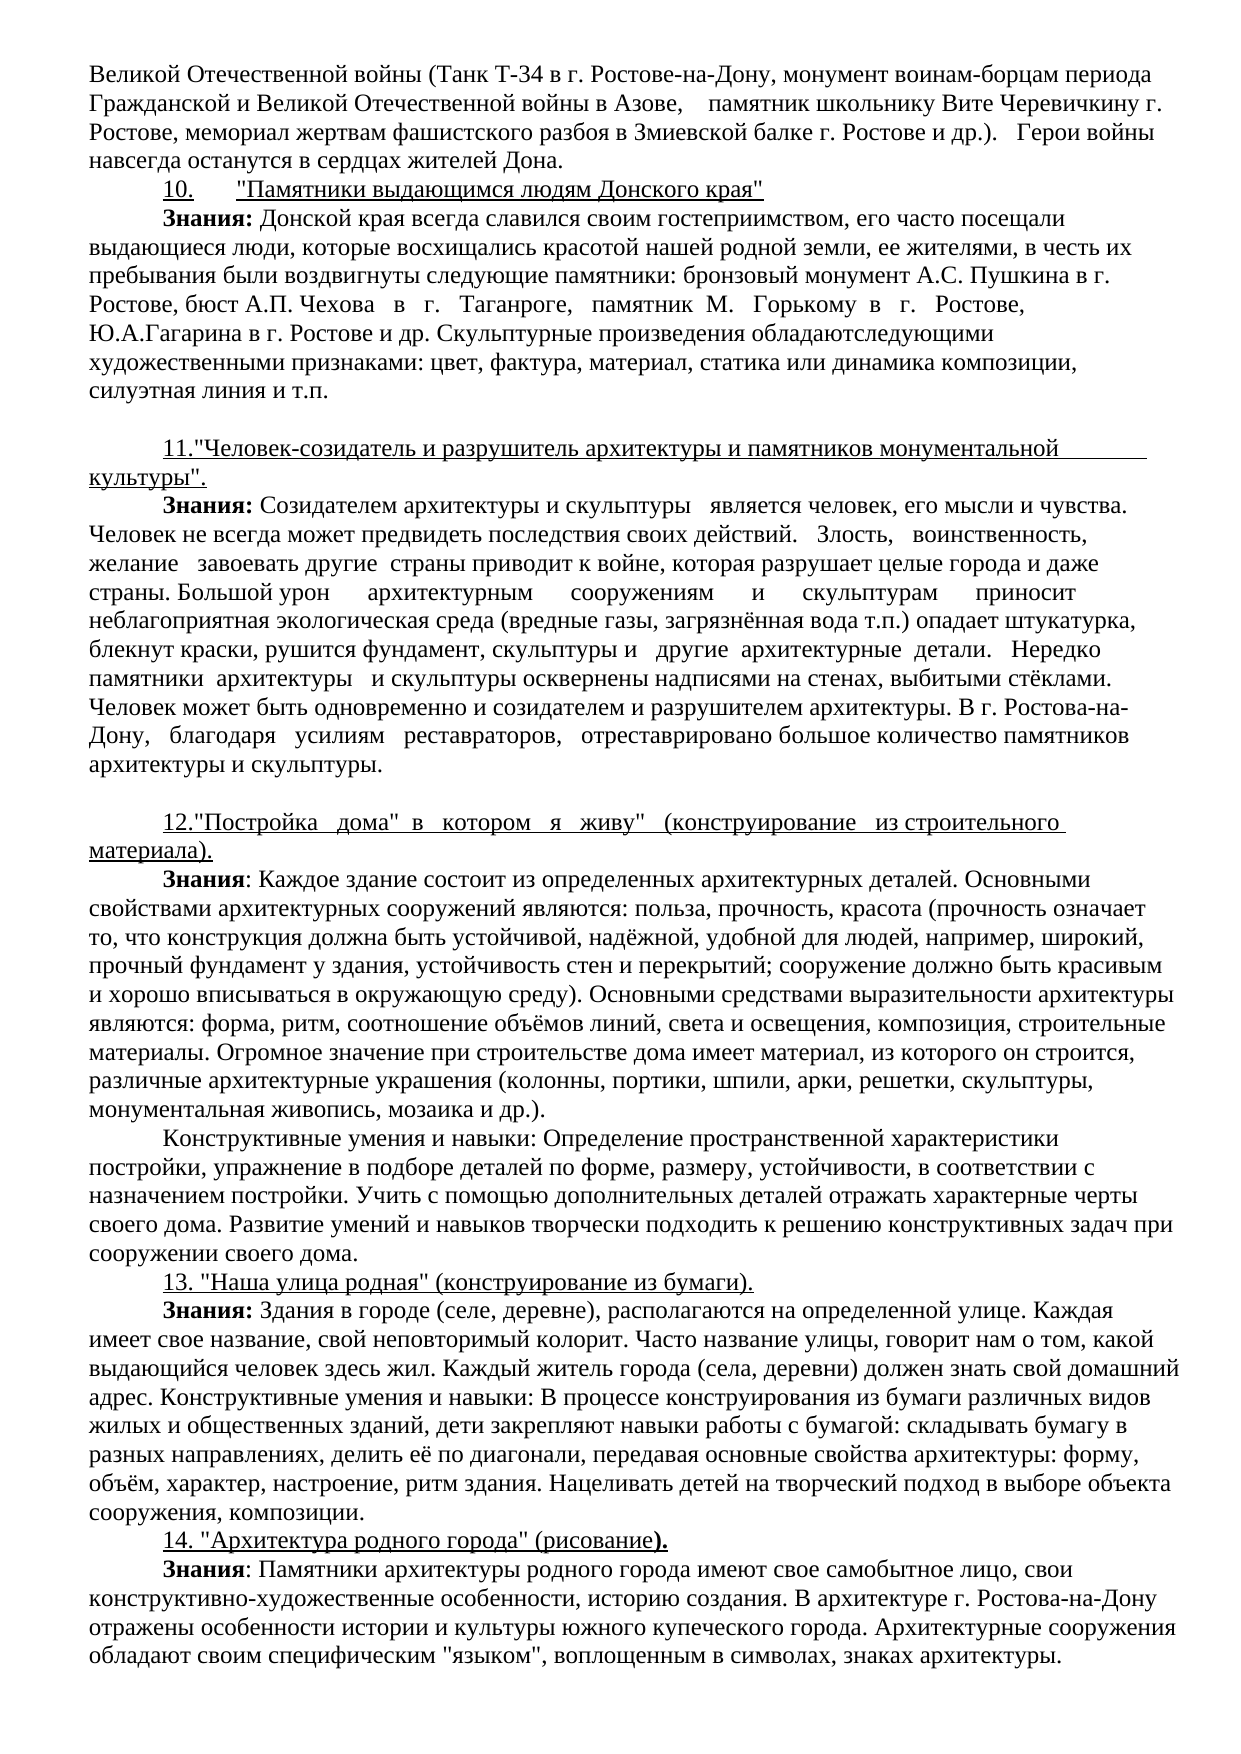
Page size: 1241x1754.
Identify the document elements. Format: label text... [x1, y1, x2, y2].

text 14. "Архитектура родного города" (рисование). [89, 1525, 1181, 1554]
text Знания: Донской края всегда славился своим гостеприимством, его часто посещали выдающиеся люди, которые восхищались красотой нашей родной земли, ее жителями, в честь их пребывания были воздвигнуты следующие памятники: бронзовый монумент А.С. Пушкина в г. Ростове, бюст А.П. Чехова в г. Таганроге, памятник М. Горькому в г. Ростове, Ю.А.Гагарина в г. Ростове и др. Скульптурные произведения обладаютследующими художественными признаками: цвет, фактура, материал, статика или динамика композиции, силуэтная линия и т.п. [89, 203, 1181, 404]
text 13. "Наша улица родная" (конструирование из бумаги). [89, 1267, 1181, 1295]
text Конструктивные умения и навыки: Определение пространственной характеристики постройки, упражнение в подборе деталей по форме, размеру, устойчивости, в соответствии с назначением постройки. Учить с помощью дополнительных деталей отражать характерные черты своего дома. Развитие умений и навыков творчески подходить к решению конструктивных задач при сооружении своего дома. [89, 1123, 1181, 1267]
text Знания: Памятники архитектуры родного города имеют свое самобытное лицо, свои конструктивно-художественные особенности, историю создания. В архитектуре г. Ростова-на-Дону отражены особенности истории и культуры южного купеческого города. Архитектурные сооружения обладают своим специфическим "языком", воплощенным в символах, знаках архитектуры. [89, 1554, 1181, 1669]
text Знания: Созидателем архитектуры и скульптуры является человек, его мысли и чувства. Человек не всегда может предвидеть последствия своих действий. Злость, воинственность, желание завоевать другие страны приводит к войне, которая разрушает целые города и даже страны. Большой урон архитектурным сооружениям и скульптурам приносит неблагоприятная экологическая среда (вредные газы, загрязнённая вода т.п.) опадает штукатурка, блекнут краски, рушится фундамент, скульптуры и другие архитектурные детали. Нередко памятники архитектуры и скульптуры осквернены надписями на стенах, выбитыми стёклами. Человек может быть одновременно и созидателем и разрушителем архитектуры. В г. Ростова-на-Дону, благодаря усилиям реставраторов, отреставрировано большое количество памятников архитектуры и скульптуры. [89, 490, 1181, 778]
text Знания: Здания в городе (селе, деревне), располагаются на определенной улице. Каждая имеет свое название, свой неповторимый колорит. Часто название улицы, говорит нам о том, какой выдающийся человек здесь жил. Каждый житель города (села, деревни) должен знать свой домашний адрес. Конструктивные умения и навыки: В процессе конструирования из бумаги различных видов жилых и общественных зданий, дети закрепляют навыки работы с бумагой: складывать бумагу в разных направлениях, делить её по диагонали, передавая основные свойства архитектуры: форму, объём, характер, настроение, ритм здания. Нацеливать детей на творческий подход в выборе объекта сооружения, композиции. [89, 1295, 1181, 1525]
text 10. "Памятники выдающимся людям Донского края" [89, 174, 1181, 203]
text Знания: Каждое здание состоит из определенных архитектурных деталей. Основными свойствами архитектурных сооружений являются: польза, прочность, красота (прочность означает то, что конструкция должна быть устойчивой, надёжной, удобной для людей, например, широкий, прочный фундамент у здания, устойчивость стен и перекрытий; сооружение должно быть красивым и хорошо вписываться в окружающую среду). Основными средствами выразительности архитектуры являются: форма, ритм, соотношение объёмов линий, света и освещения, композиция, строительные материалы. Огромное значение при строительстве дома имеет материал, из которого он строится, различные архитектурные украшения (колонны, портики, шпили, арки, решетки, скульптуры, монументальная живопись, мозаика и др.). [89, 864, 1181, 1123]
text 12."Постройка дома" в котором я живу" (конструирование из строительного материала). [89, 807, 1181, 864]
text 11."Человек-созидатель и разрушитель архитектуры и памятников монументальной культуры". [89, 433, 1181, 490]
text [89, 59, 1181, 174]
